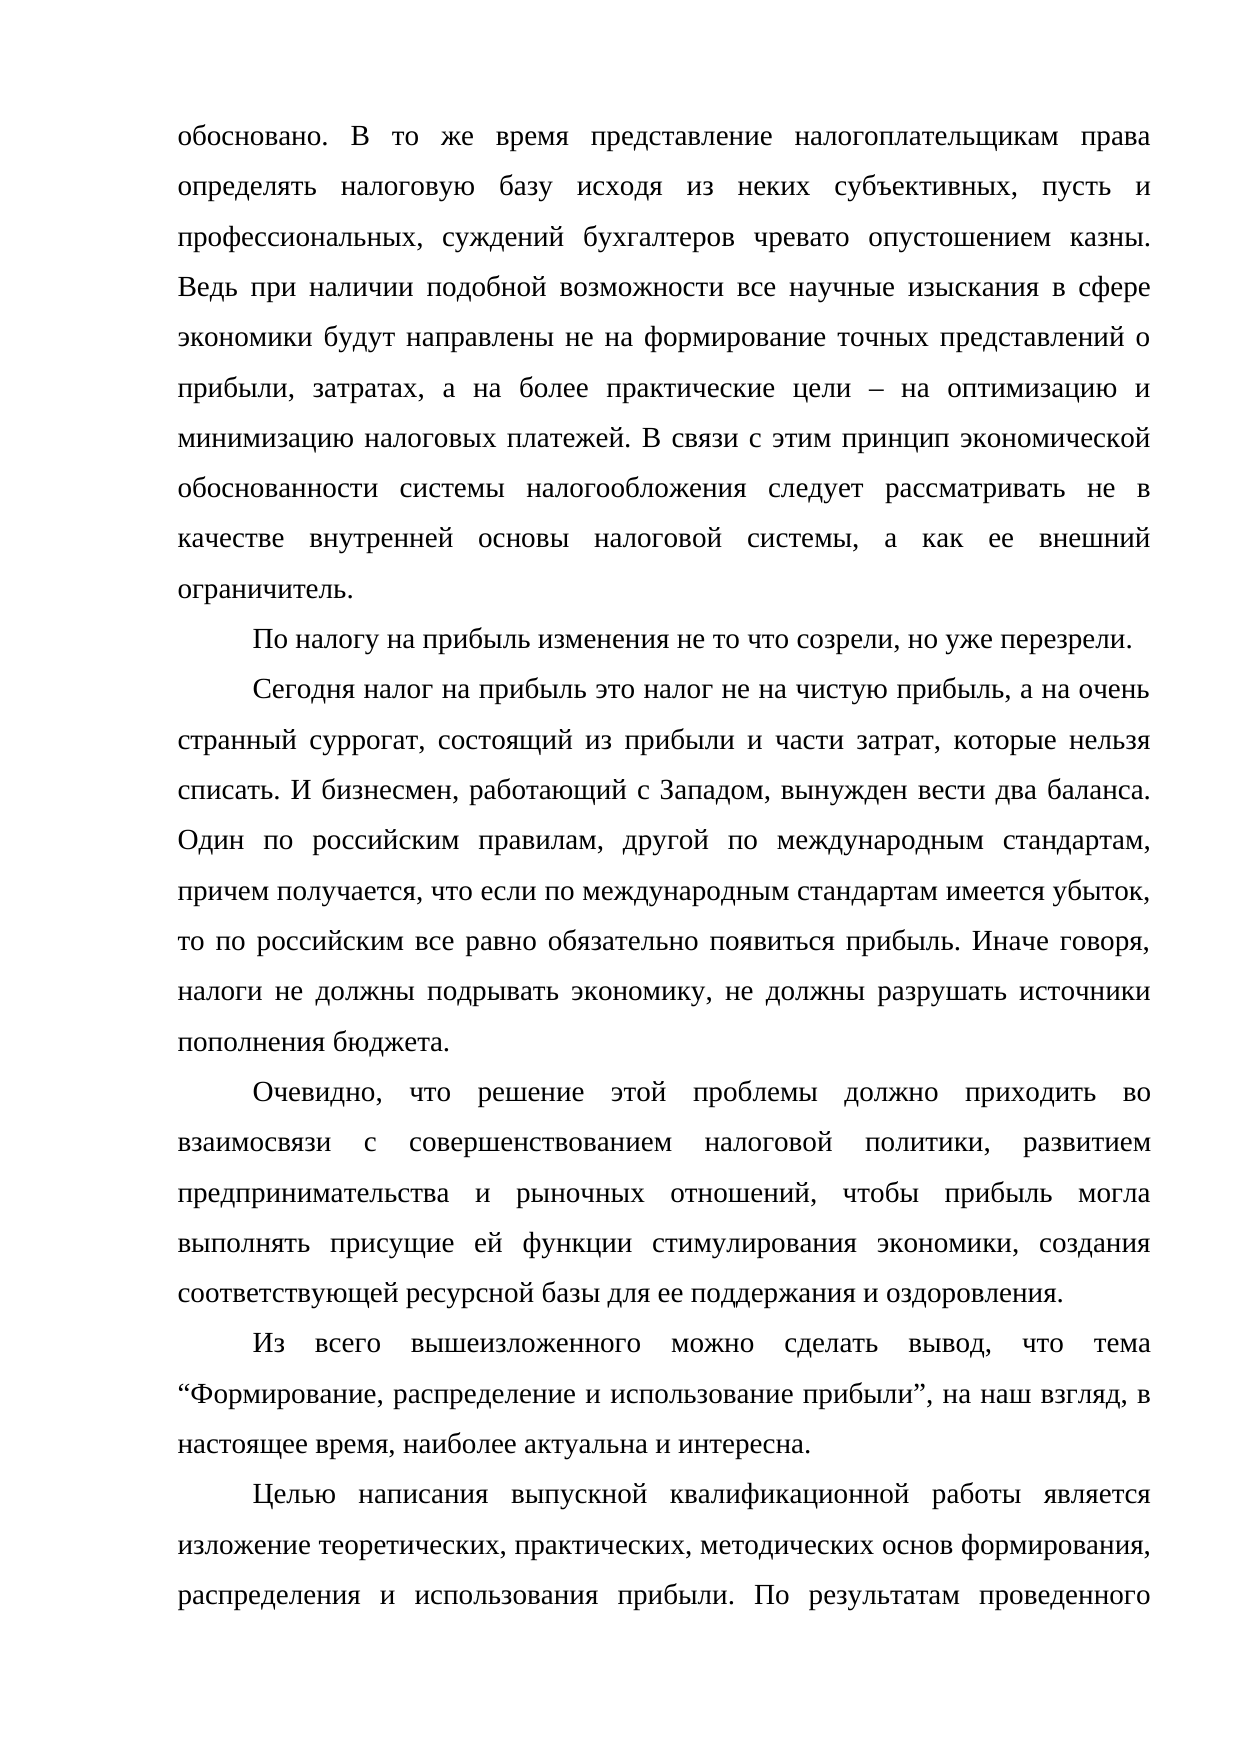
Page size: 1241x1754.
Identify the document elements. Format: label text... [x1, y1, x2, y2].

text Сегодня налог на прибыль это налог не на чистую прибыль, а на очень странный суррогат, состоящий из прибыли и части затрат, которые нельзя списать. И бизнесмен, работающий с Западом, вынужден вести два баланса. Один по российским правилам, другой по международным стандартам, причем получается, что если по международным стандартам имеется убыток, то по российским все равно обязательно появиться прибыль. Иначе говоря, налоги не должны подрывать экономику, не должны разрушать источники пополнения бюджета. [177, 672, 1152, 1057]
text По налогу на прибыль изменения не то что созрели, но уже перезрели. [177, 621, 1152, 655]
text Из всего вышеизложенного можно сделать вывод, что тема “Формирование, распределение и использование прибыли”, на наш взгляд, в настоящее время, наиболее актуальна и интересна. [177, 1326, 1152, 1460]
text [177, 1477, 1152, 1611]
text Очевидно, что решение этой проблемы должно приходить во взаимосвязи с совершенствованием налоговой политики, развитием предпринимательства и рыночных отношений, чтобы прибыль могла выполнять присущие ей функции стимулирования экономики, создания соответствующей ресурсной базы для ее поддержания и оздоровления. [177, 1074, 1152, 1309]
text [177, 118, 1152, 604]
